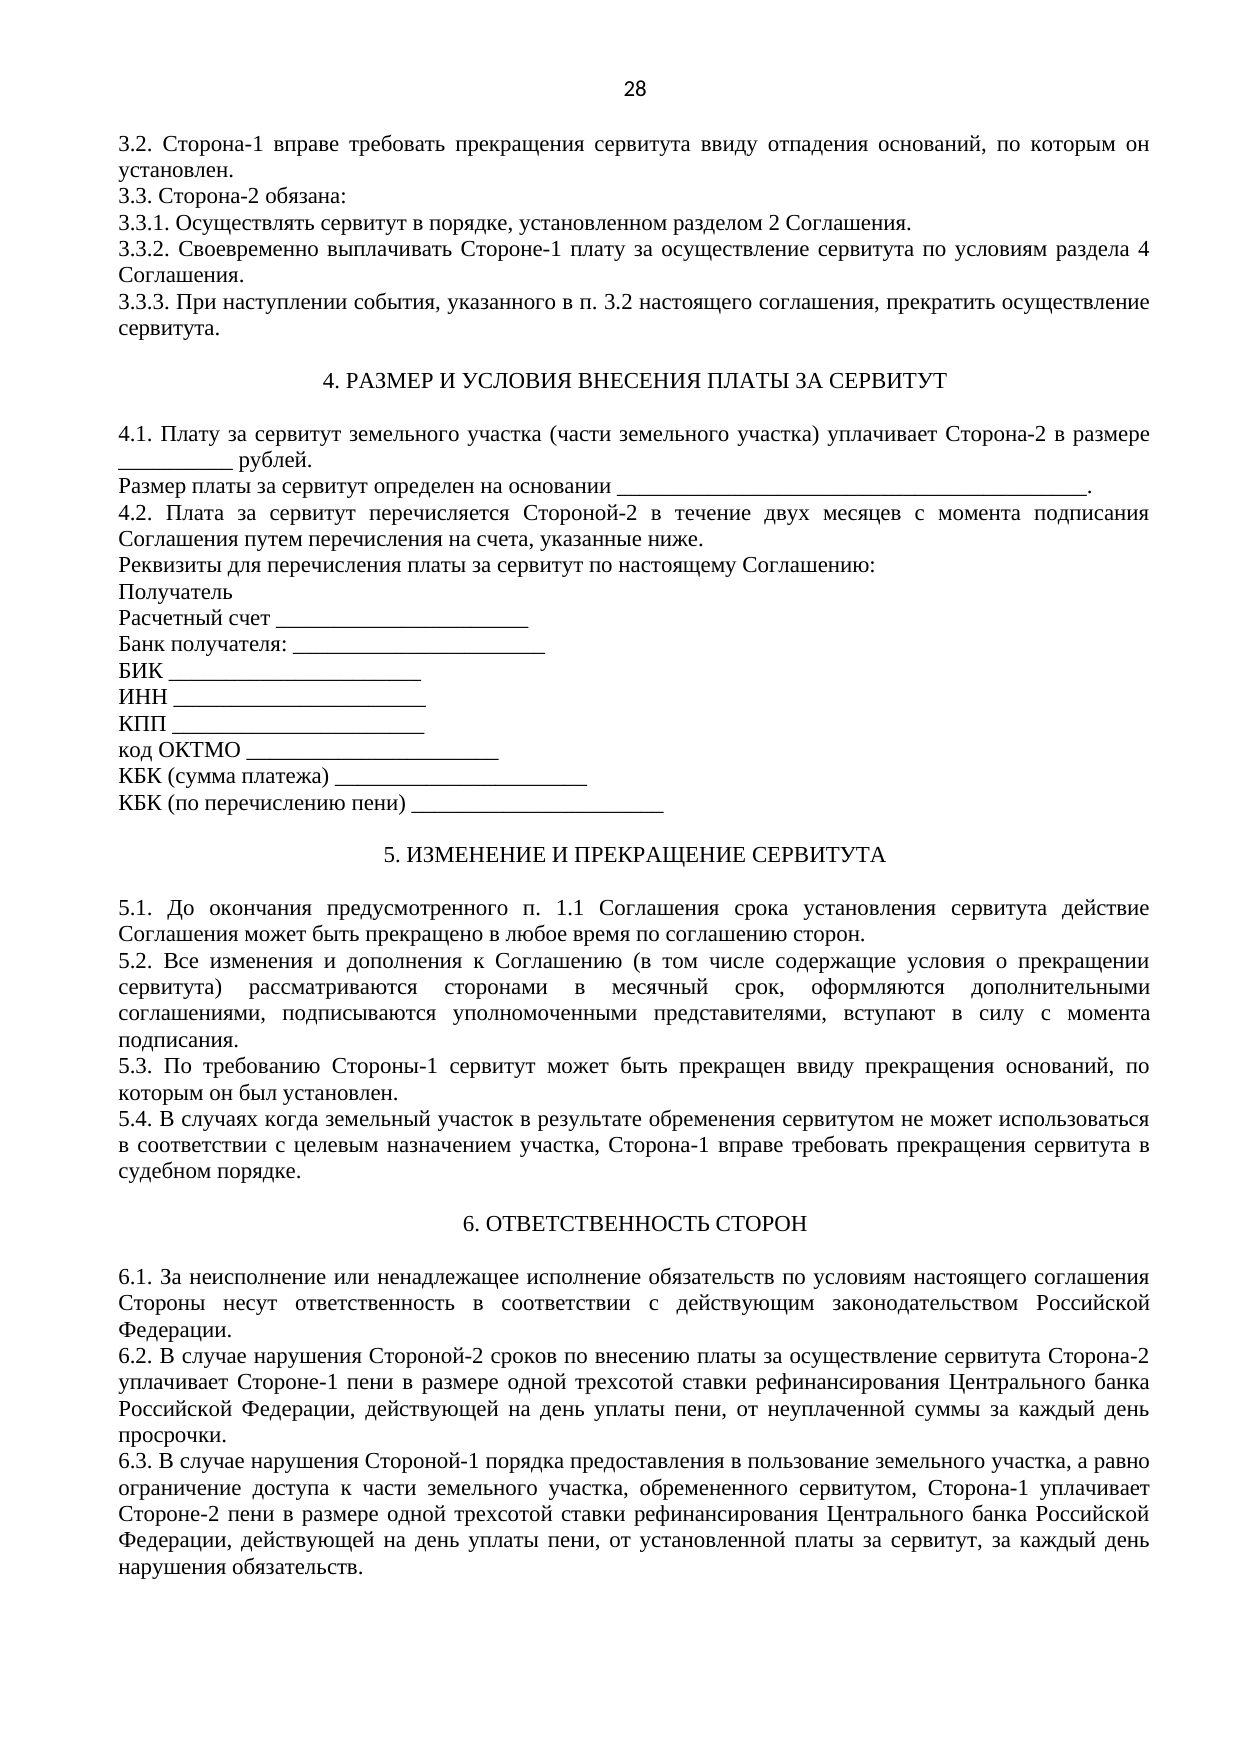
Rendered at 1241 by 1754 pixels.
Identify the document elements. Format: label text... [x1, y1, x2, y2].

text Расчетный счет ______________________ [118, 604, 1152, 631]
text код ОКТМО ______________________ [118, 736, 1152, 762]
text КПП ______________________ [118, 709, 1152, 736]
text 6.3. В случае нарушения Стороной-1 порядка предоставления в пользование земельного участка, а равно ограничение доступа к части земельного участка, обремененного сервитутом, Сторона-1 уплачивает Стороне-2 пени в размере одной трехсотой ставки рефинансирования Центрального банка Российской Федерации, действующей на день уплаты пени, от установленной платы за сервитут, за каждый день нарушения обязательств. [118, 1447, 1152, 1579]
text 6. ОТВЕТСТВЕННОСТЬ СТОРОН [118, 1210, 1152, 1237]
text 4.1. Плату за сервитут земельного участка (части земельного участка) уплачивает Сторона-2 в размере __________ рублей. [118, 420, 1152, 472]
text КБК (сумма платежа) ______________________ [118, 762, 1152, 789]
text БИК ______________________ [118, 657, 1152, 683]
text 6.1. За неисполнение или ненадлежащее исполнение обязательств по условиям настоящего соглашения Стороны несут ответственность в соответствии с действующим законодательством Российской Федерации. [118, 1263, 1152, 1342]
text 4. РАЗМЕР И УСЛОВИЯ ВНЕСЕНИЯ ПЛАТЫ ЗА СЕРВИТУТ [118, 367, 1152, 393]
text 3.3.1. Осуществлять сервитут в порядке, установленном разделом 2 Соглашения. [118, 209, 1152, 235]
text 6.2. В случае нарушения Стороной-2 сроков по внесению платы за осуществление сервитута Сторона-2 уплачивает Стороне-1 пени в размере одной трехсотой ставки рефинансирования Центрального банка Российской Федерации, действующей на день уплаты пени, от неуплаченной суммы за каждый день просрочки. [118, 1342, 1152, 1447]
text 3.3.2. Своевременно выплачивать Стороне-1 плату за осуществление сервитута по условиям раздела 4 Соглашения. [118, 235, 1152, 288]
text 5.4. В случаях когда земельный участок в результате обременения сервитутом не может использоваться в соответствии с целевым назначением участка, Сторона-1 вправе требовать прекращения сервитута в судебном порядке. [118, 1105, 1152, 1184]
text 3.3.3. При наступлении события, указанного в п. 3.2 настоящего соглашения, прекратить осуществление сервитута. [118, 288, 1152, 341]
text 3.2. Сторона-1 вправе требовать прекращения сервитута ввиду отпадения оснований, по которым он установлен. [118, 130, 1152, 182]
text Банк получателя: ______________________ [118, 631, 1152, 657]
text 5.1. До окончания предусмотренного п. 1.1 Соглашения срока установления сервитута действие Соглашения может быть прекращено в любое время по соглашению сторон. [118, 894, 1152, 947]
text Размер платы за сервитут определен на основании _________________________________________. [118, 472, 1152, 499]
text КБК (по перечислению пени) ______________________ [118, 789, 1152, 815]
text 5. ИЗМЕНЕНИЕ И ПРЕКРАЩЕНИЕ СЕРВИТУТА [118, 841, 1152, 868]
text 5.3. По требованию Стороны-1 сервитут может быть прекращен ввиду прекращения оснований, по которым он был установлен. [118, 1052, 1152, 1105]
text 4.2. Плата за сервитут перечисляется Стороной-2 в течение двух месяцев с момента подписания Соглашения путем перечисления на счета, указанные ниже. [118, 499, 1152, 551]
text Реквизиты для перечисления платы за сервитут по настоящему Соглашению: [118, 551, 1152, 578]
text 5.2. Все изменения и дополнения к Соглашению (в том числе содержащие условия о прекращении сервитута) рассматриваются сторонами в месячный срок, оформляются дополнительными соглашениями, подписываются уполномоченными представителями, вступают в силу с момента подписания. [118, 947, 1152, 1052]
text ИНН ______________________ [118, 683, 1152, 709]
text 3.3. Сторона-2 обязана: [118, 182, 1152, 209]
text Получатель [118, 578, 1152, 604]
